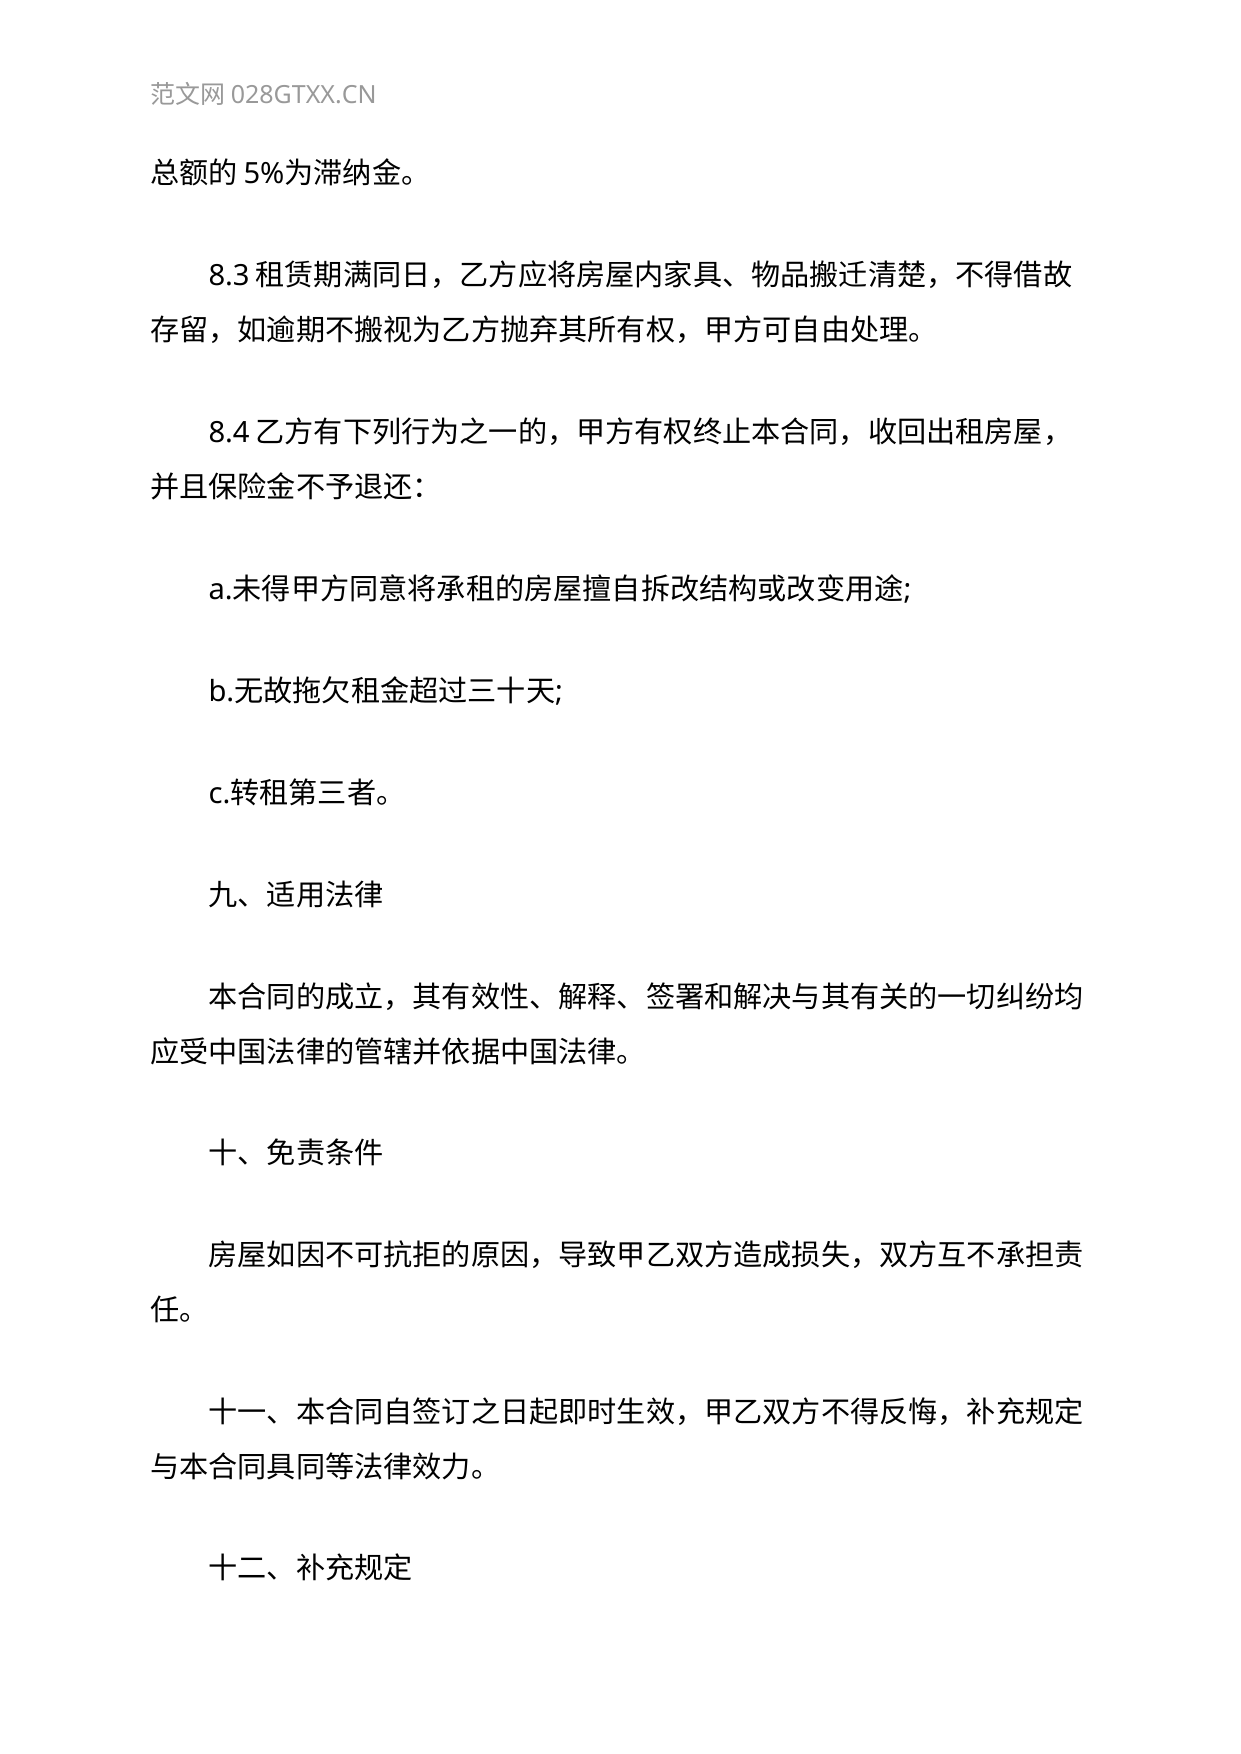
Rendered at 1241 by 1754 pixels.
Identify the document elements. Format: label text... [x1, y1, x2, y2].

text 本合同的成立，其有效性、解释、签署和解决与其有关的一切纠纷均应受中国法律的管辖并依据中国法律。 [150, 973, 1090, 1070]
text c.转租第三者。 [150, 769, 1090, 812]
text 十二、补充规定 [150, 1545, 1090, 1587]
text 8.3租赁期满同日，乙方应将房屋内家具、物品搬迁清楚，不得借故存留，如逾期不搬视为乙方抛弃其所有权，甲方可自由处理。 [150, 252, 1090, 349]
text b.无故拖欠租金超过三十天; [150, 667, 1090, 710]
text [150, 150, 1090, 192]
text 8.4乙方有下列行为之一的，甲方有权终止本合同，收回出租房屋，并且保险金不予退还： [150, 409, 1090, 506]
text 九、适用法律 [150, 871, 1090, 914]
text 十一、本合同自签订之日起即时生效，甲乙双方不得反悔，补充规定与本合同具同等法律效力。 [150, 1388, 1090, 1486]
text a.未得甲方同意将承租的房屋擅自拆改结构或改变用途; [150, 566, 1090, 608]
text 房屋如因不可抗拒的原因，导致甲乙双方造成损失，双方互不承担责任。 [150, 1232, 1090, 1329]
text 十、免责条件 [150, 1130, 1090, 1172]
